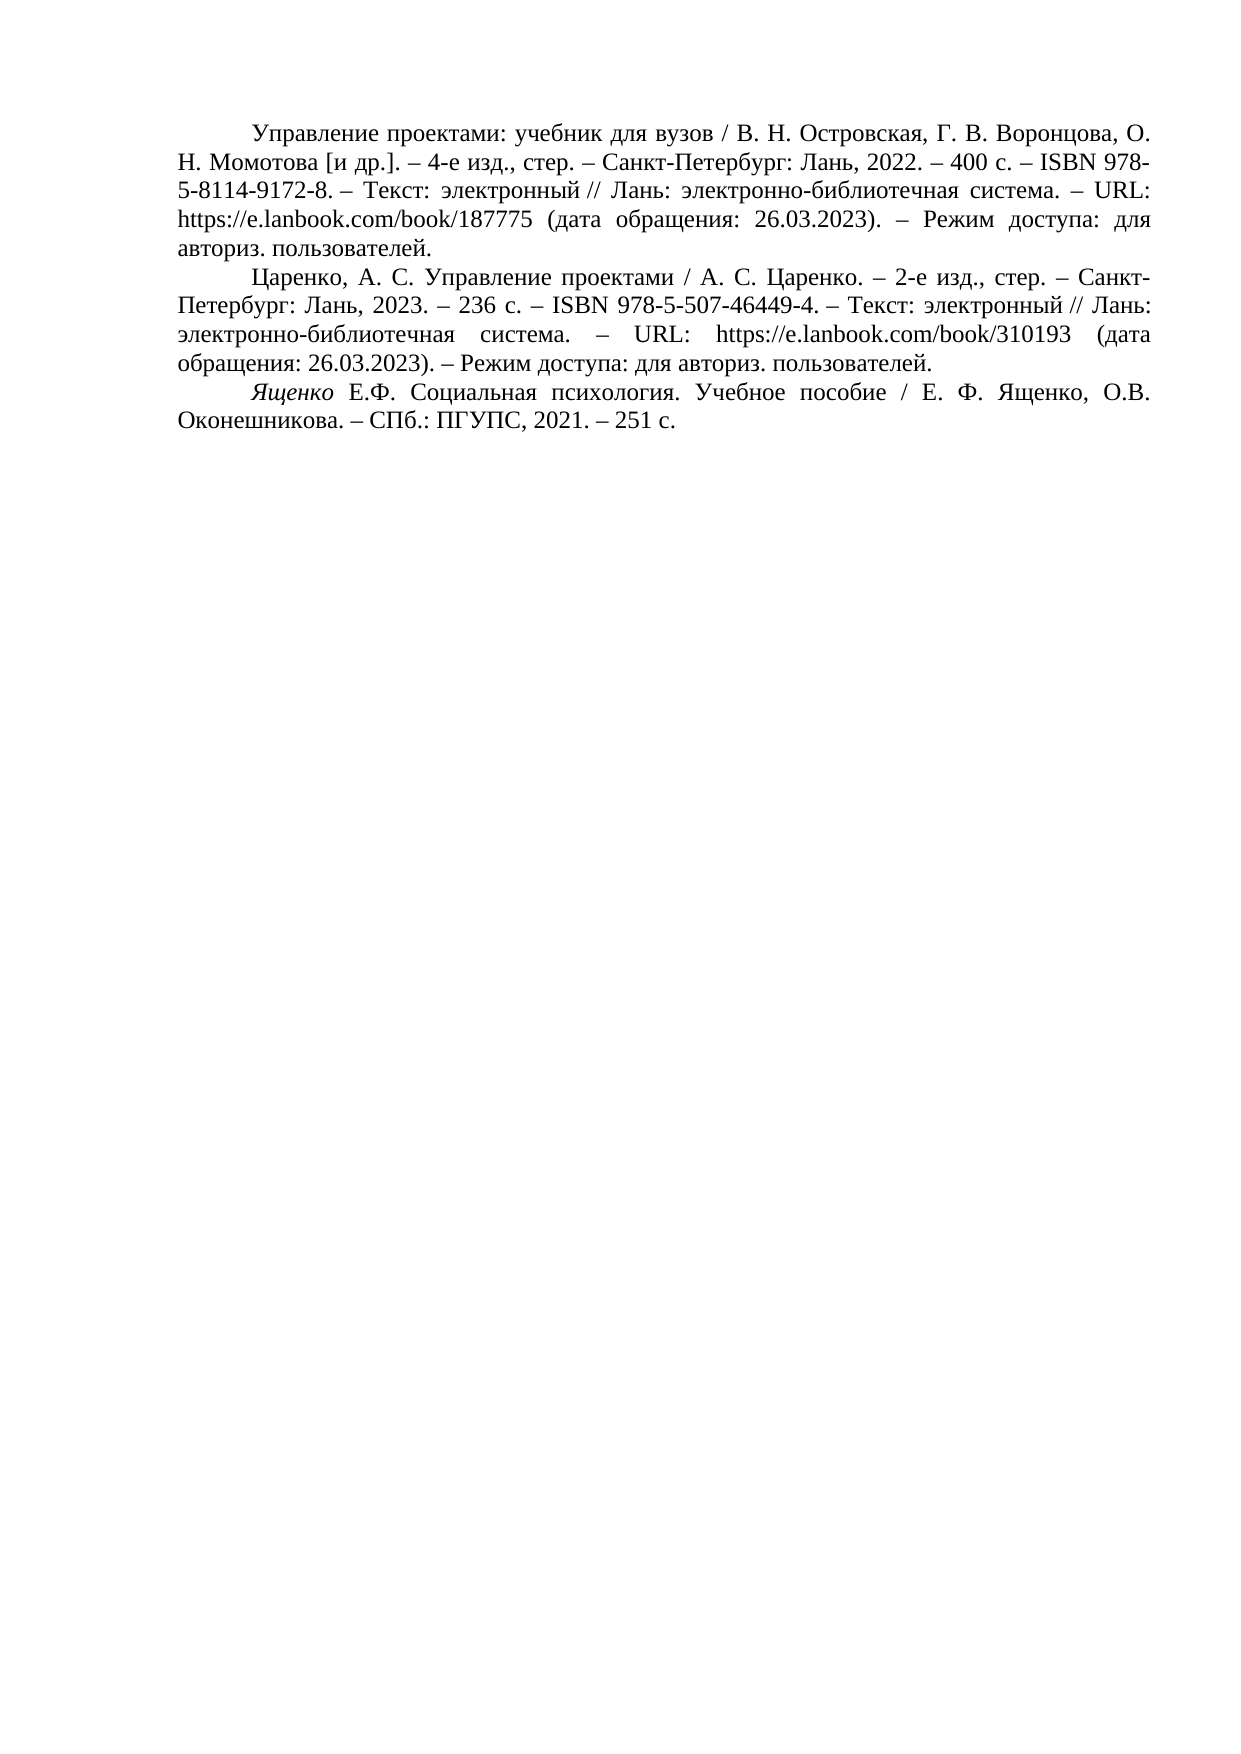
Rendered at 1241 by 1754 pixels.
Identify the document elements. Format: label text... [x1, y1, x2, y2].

text Управление проектами: учебник для вузов / В. Н. Островская, Г. В. Воронцова, О. Н. Момотова [и др.]. – 4-е изд., стер. – Санкт-Петербург: Лань, 2022. – 400 с. – ISBN 978-5-8114-9172-8. – Текст: электронный // Лань: электронно-библиотечная система. – URL: https://e.lanbook.com/book/187775 (дата обращения: 26.03.2023). – Режим доступа: для авториз. пользователей. [177, 118, 1152, 262]
text Ященко Е.Ф. Социальная психология. Учебное пособие / Е. Ф. Ященко, О.В. Оконешникова. – СПб.: ПГУПС, 2021. – 251 с. [177, 377, 1152, 434]
text Царенко, А. С. Управление проектами / А. С. Царенко. – 2-е изд., стер. – Санкт-Петербург: Лань, 2023. – 236 с. – ISBN 978-5-507-46449-4. – Текст: электронный // Лань: электронно-библиотечная система. – URL: https://e.lanbook.com/book/310193 (дата обращения: 26.03.2023). – Режим доступа: для авториз. пользователей. [177, 262, 1152, 377]
